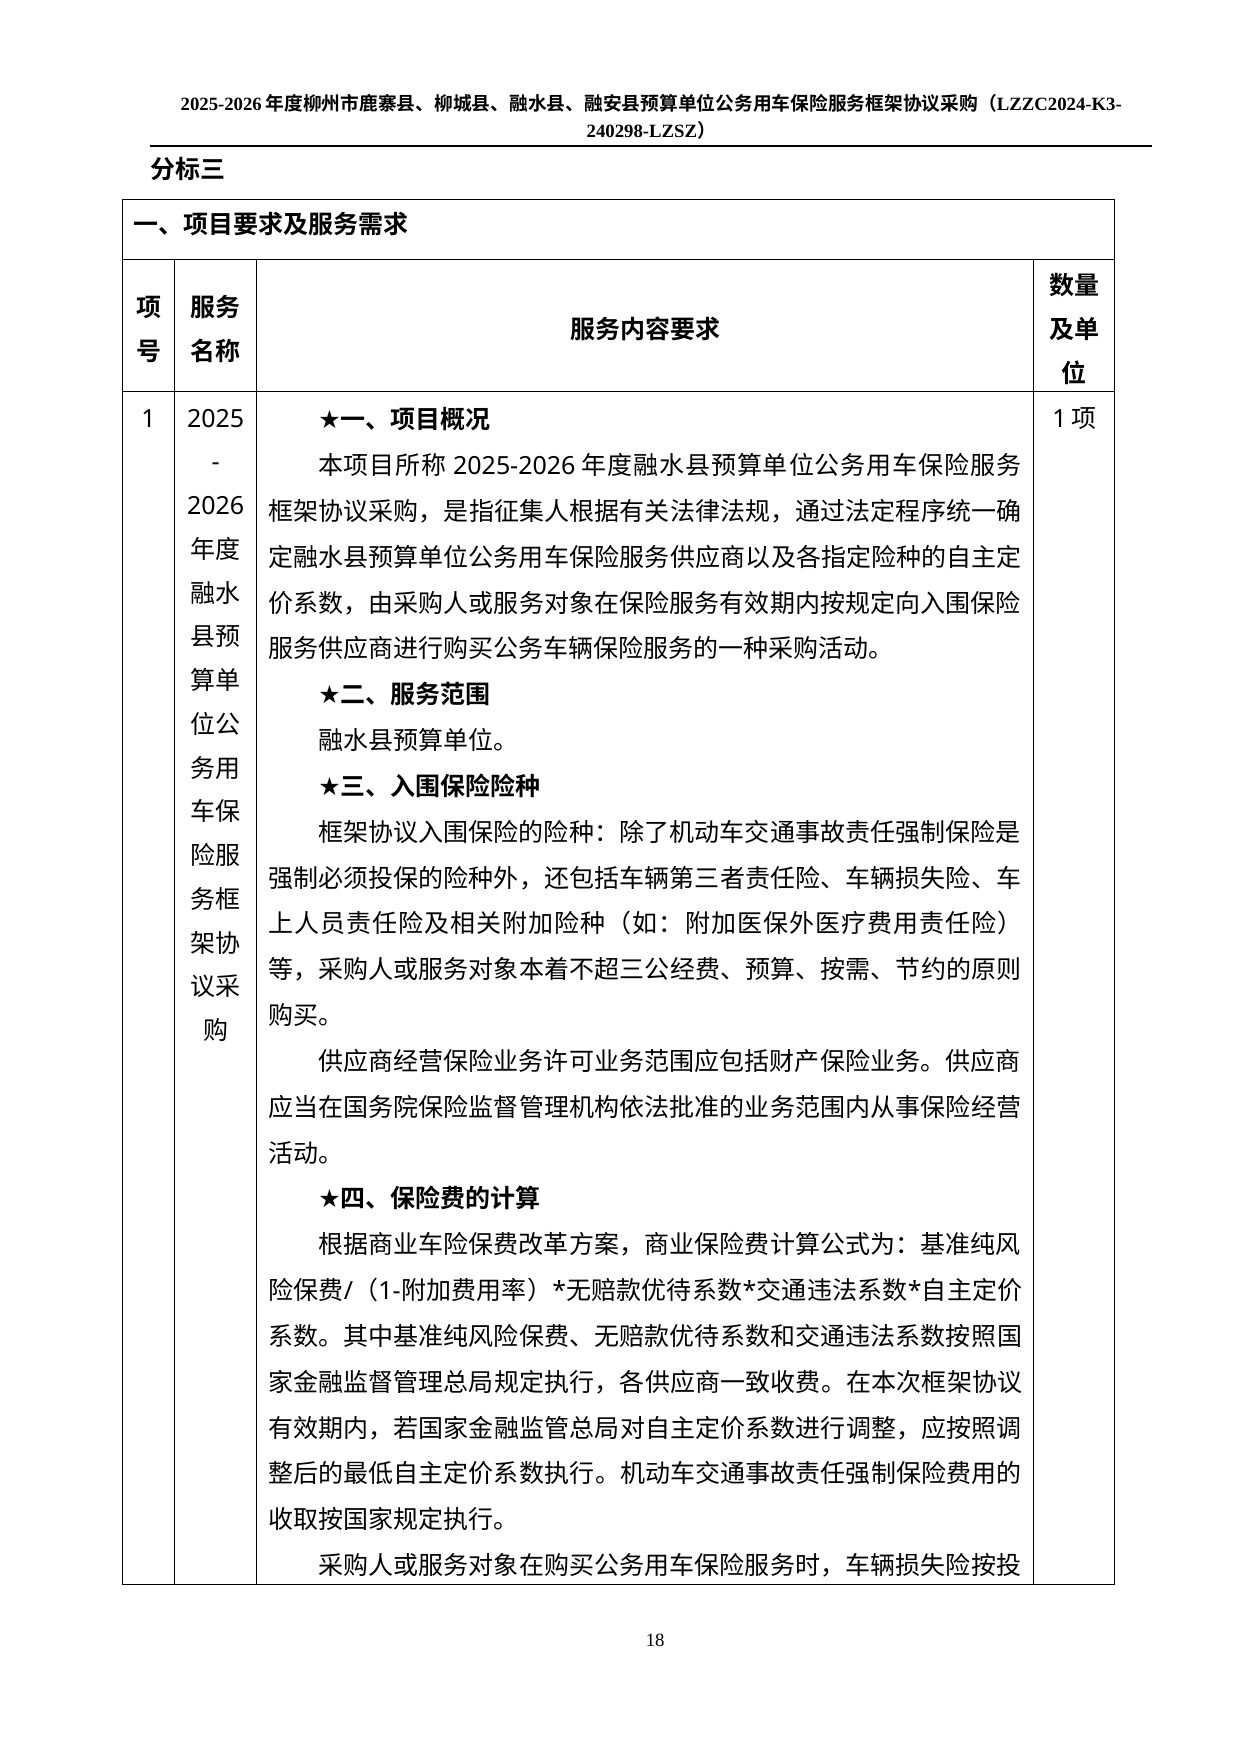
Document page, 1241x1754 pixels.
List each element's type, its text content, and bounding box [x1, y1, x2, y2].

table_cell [257, 392, 1033, 1584]
table_cell 服务内容要求 [257, 260, 1033, 391]
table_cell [175, 392, 256, 1584]
table_cell 数量及单位 [1034, 260, 1114, 391]
table_cell 项号 [123, 260, 174, 391]
table_cell 1项 [1034, 392, 1114, 1584]
table_cell 服务 名称 [175, 260, 256, 391]
table_cell 1 [123, 392, 174, 1584]
text 分标三 [150, 150, 1152, 186]
table_header 一、项目要求及服务需求 [123, 200, 1114, 259]
